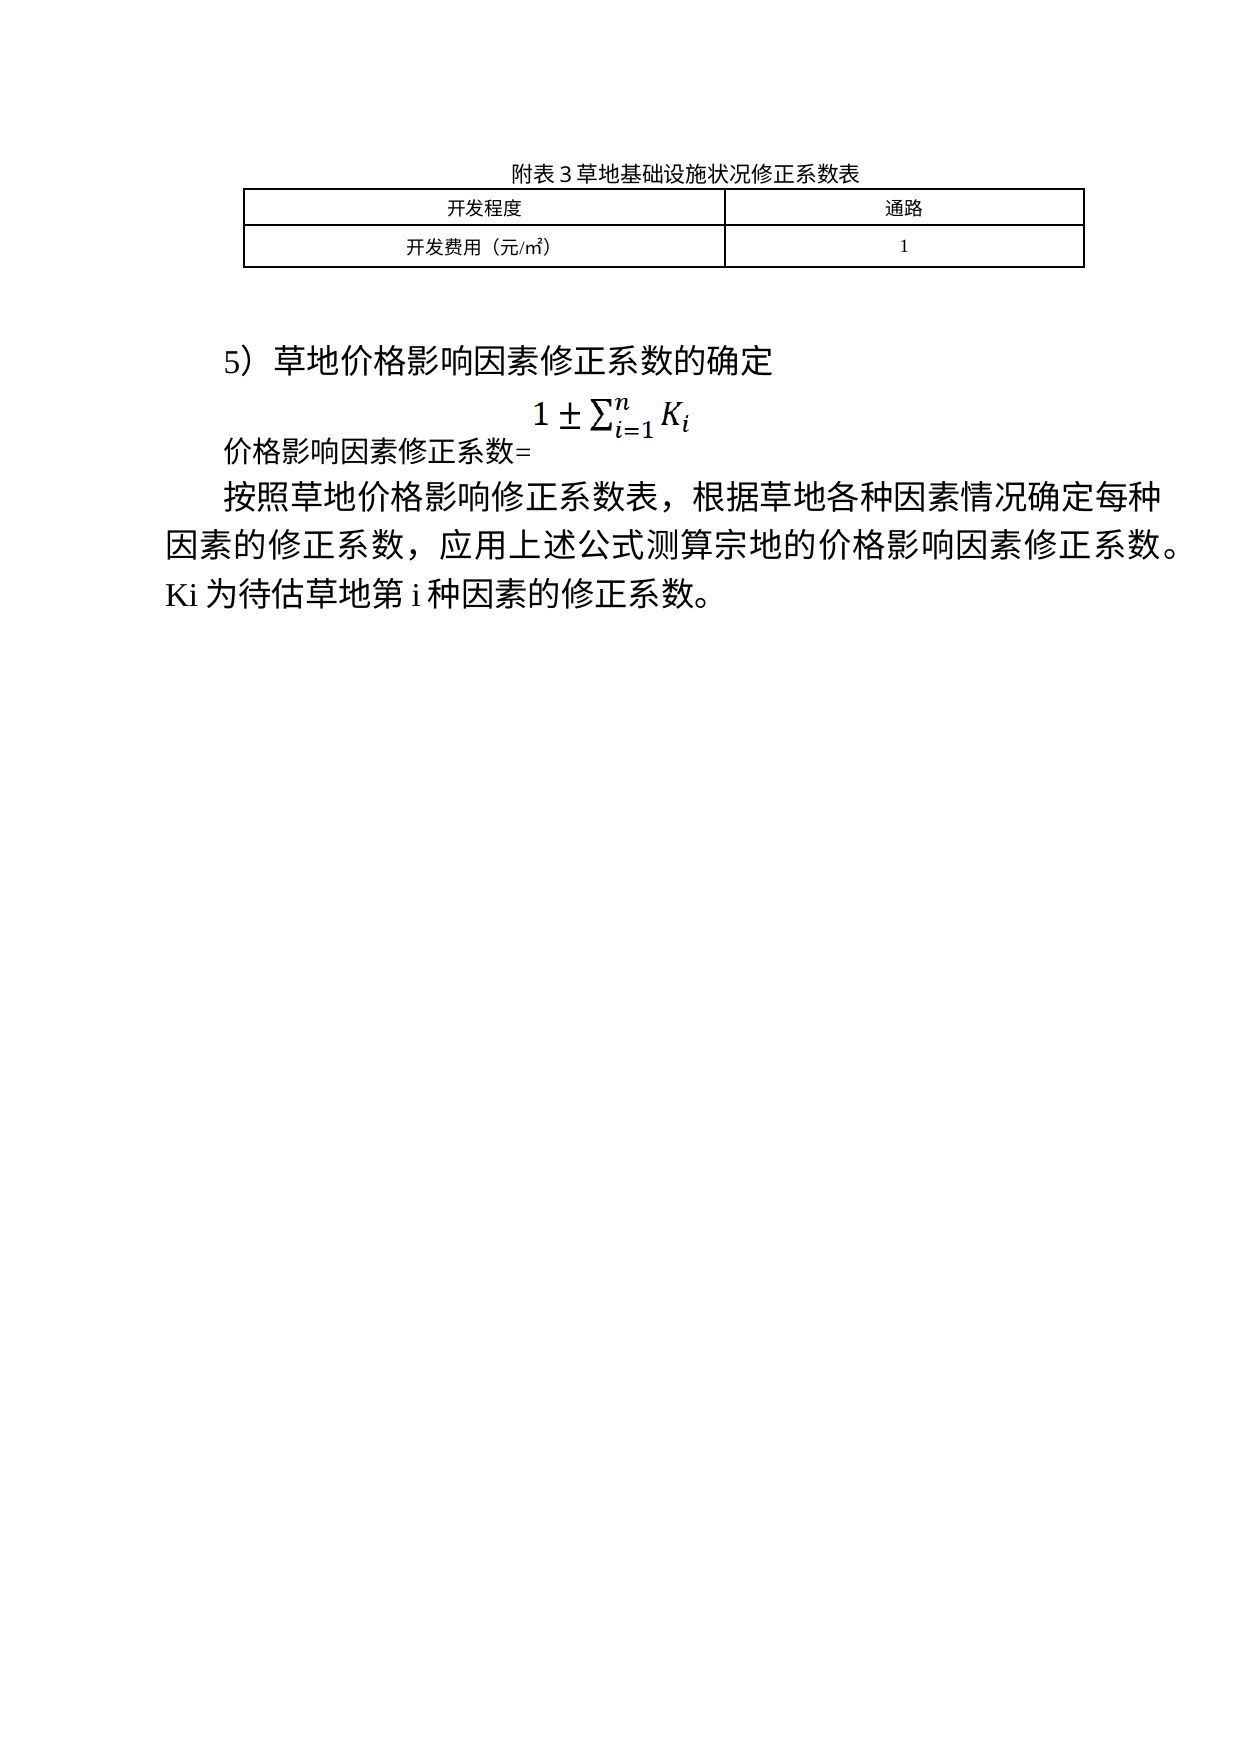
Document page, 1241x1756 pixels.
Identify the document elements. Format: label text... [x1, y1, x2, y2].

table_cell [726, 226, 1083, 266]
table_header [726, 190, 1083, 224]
text 价格影响因素修正系数= [165, 387, 1163, 471]
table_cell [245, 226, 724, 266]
text 5）草地价格影响因素修正系数的确定 [165, 327, 1163, 385]
text 按照草地价格影响修正系数表，根据草地各种因素情况确定每种因素的修正系数，应用上述公式测算宗地的价格影响因素修正系数。Ki为待估草地第i种因素的修正系数。 [165, 471, 1163, 616]
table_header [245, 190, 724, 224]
text 附表3草地基础设施状况修正系数表 [165, 157, 1163, 188]
picture [531, 387, 691, 463]
